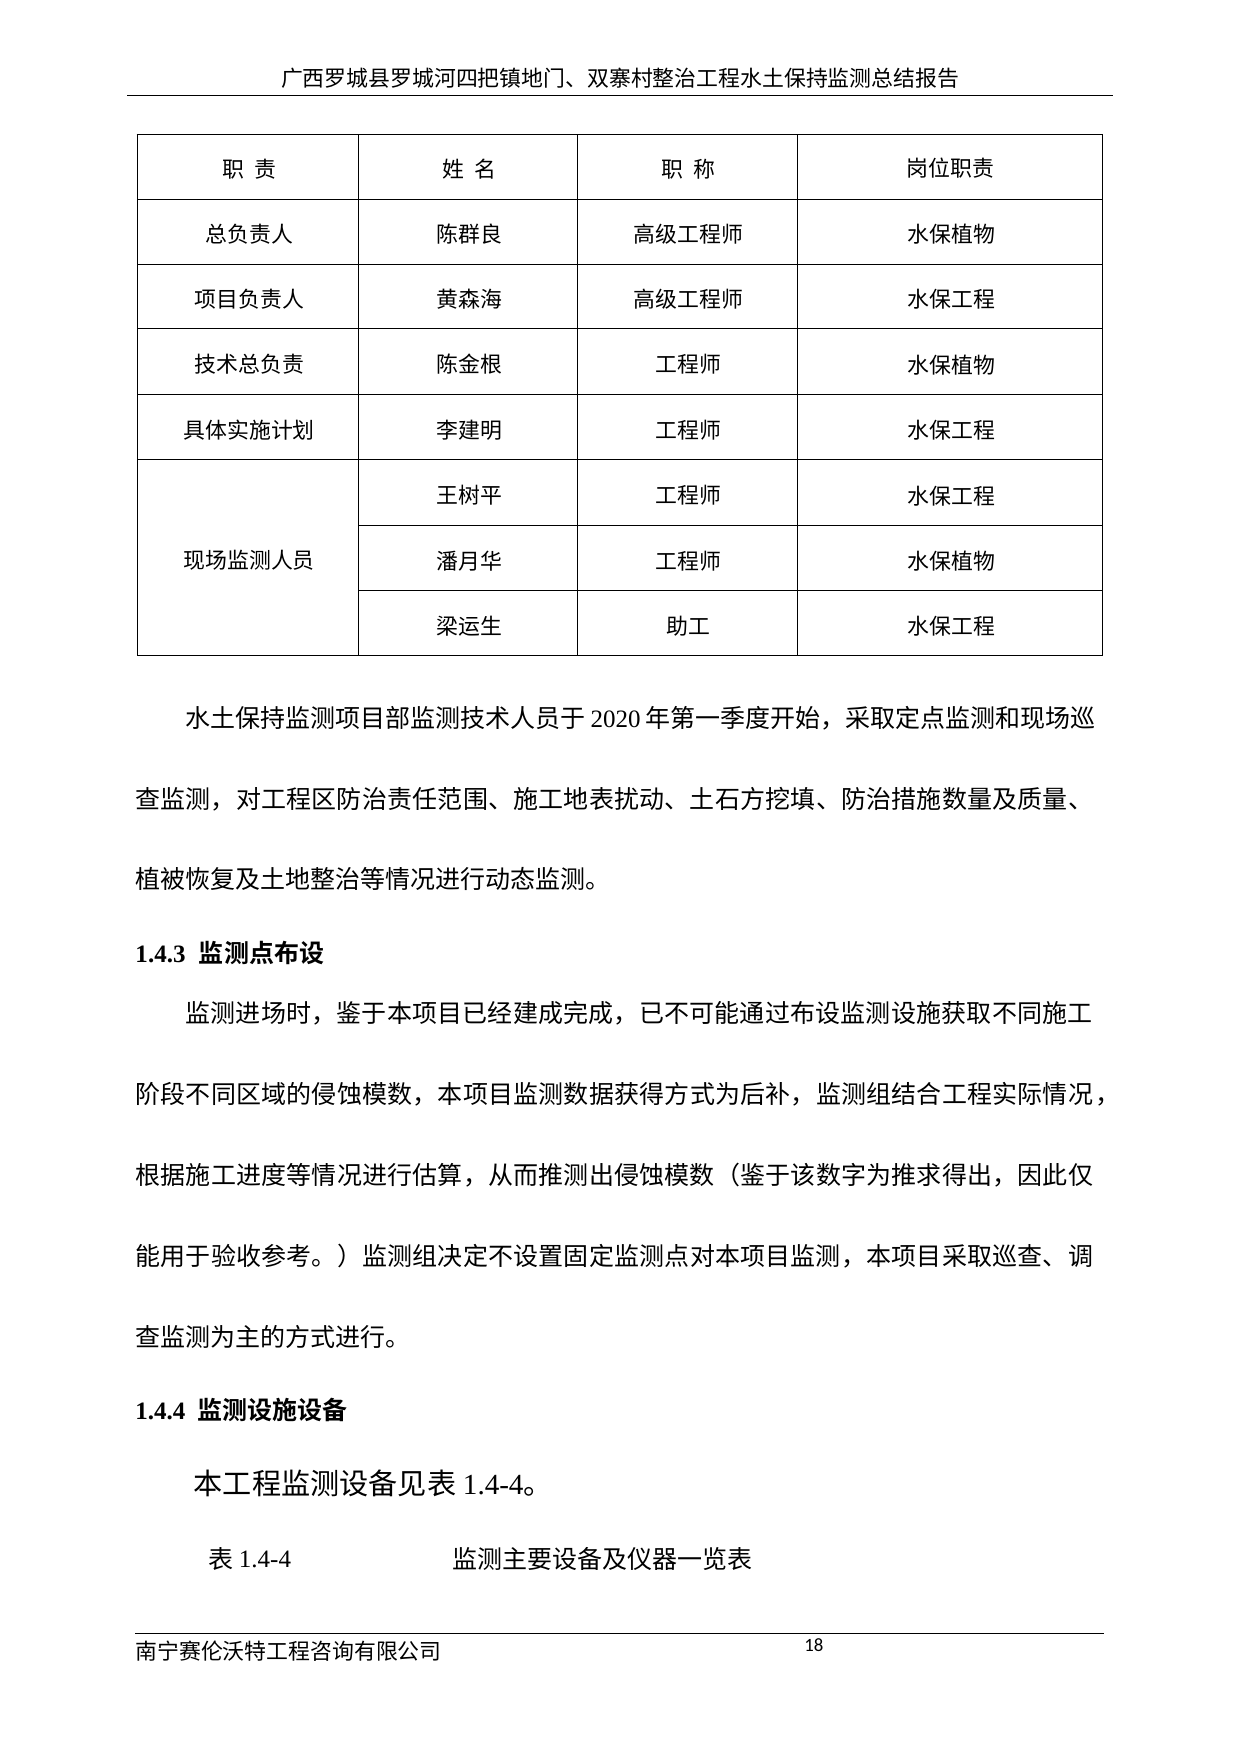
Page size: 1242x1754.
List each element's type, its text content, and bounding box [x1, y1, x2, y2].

table_cell 技术总负责 [138, 329, 358, 394]
table_cell 王树平 [359, 460, 577, 525]
table_cell 水保工程 [798, 395, 1102, 459]
table_cell 高级工程师 [578, 200, 797, 263]
table_cell 陈金根 [359, 329, 577, 394]
text 水土保持监测项目部监测技术人员于2020年第一季度开始，采取定点监测和现场巡查监测，对工程区防治责任范围、施工地表扰动、土石方挖填、防治措施数量及质量、植被恢复及土地整治等情况进行动态监测。 [135, 686, 1096, 908]
table_cell 具体实施计划 [138, 395, 358, 459]
table_cell 工程师 [578, 395, 797, 459]
table_header 岗位职责 [798, 135, 1102, 198]
table_cell 工程师 [578, 526, 797, 590]
table_cell 高级工程师 [578, 265, 797, 328]
table_header 职 责 [138, 135, 358, 198]
table_cell 项目负责人 [138, 265, 358, 328]
text 监测进场时，鉴于本项目已经建成完成，已不可能通过布设监测设施获取不同施工阶段不同区域的侵蚀模数，本项目监测数据获得方式为后补，监测组结合工程实际情况，根据施工进度等情况进行估算，从而推测出侵蚀模数（鉴于该数字为推求得出，因此仅能用于验收参考。）监测组决定不设置固定监测点对本项目监测，本项目采取巡查、调查监测为主的方式进行。 [135, 981, 1096, 1365]
table_cell 助工 [578, 591, 797, 655]
table_cell 水保工程 [798, 460, 1102, 525]
table_cell 水保植物 [798, 526, 1102, 590]
table_header 职 称 [578, 135, 797, 198]
text 1.4.4 监测设施设备 [135, 1378, 1096, 1438]
table_cell 现场监测人员 [138, 460, 358, 655]
table_cell 潘月华 [359, 526, 577, 590]
table_cell 黄森海 [359, 265, 577, 328]
table_cell 水保工程 [798, 591, 1102, 655]
table_cell 工程师 [578, 460, 797, 525]
text 1.4.3 监测点布设 [135, 921, 1106, 981]
table_cell 水保植物 [798, 329, 1102, 394]
table_cell 水保工程 [798, 265, 1102, 328]
table_cell 李建明 [359, 395, 577, 459]
text 表 1.4-4 监测主要设备及仪器一览表 [208, 1526, 1106, 1587]
table_cell 水保植物 [798, 200, 1102, 263]
table_cell 陈群良 [359, 200, 577, 263]
table_cell 工程师 [578, 329, 797, 394]
text 本工程监测设备见表 1.4-4。 [135, 1451, 1096, 1511]
table_cell 梁运生 [359, 591, 577, 655]
table_cell 总负责人 [138, 200, 358, 263]
table_header 姓 名 [359, 135, 577, 198]
